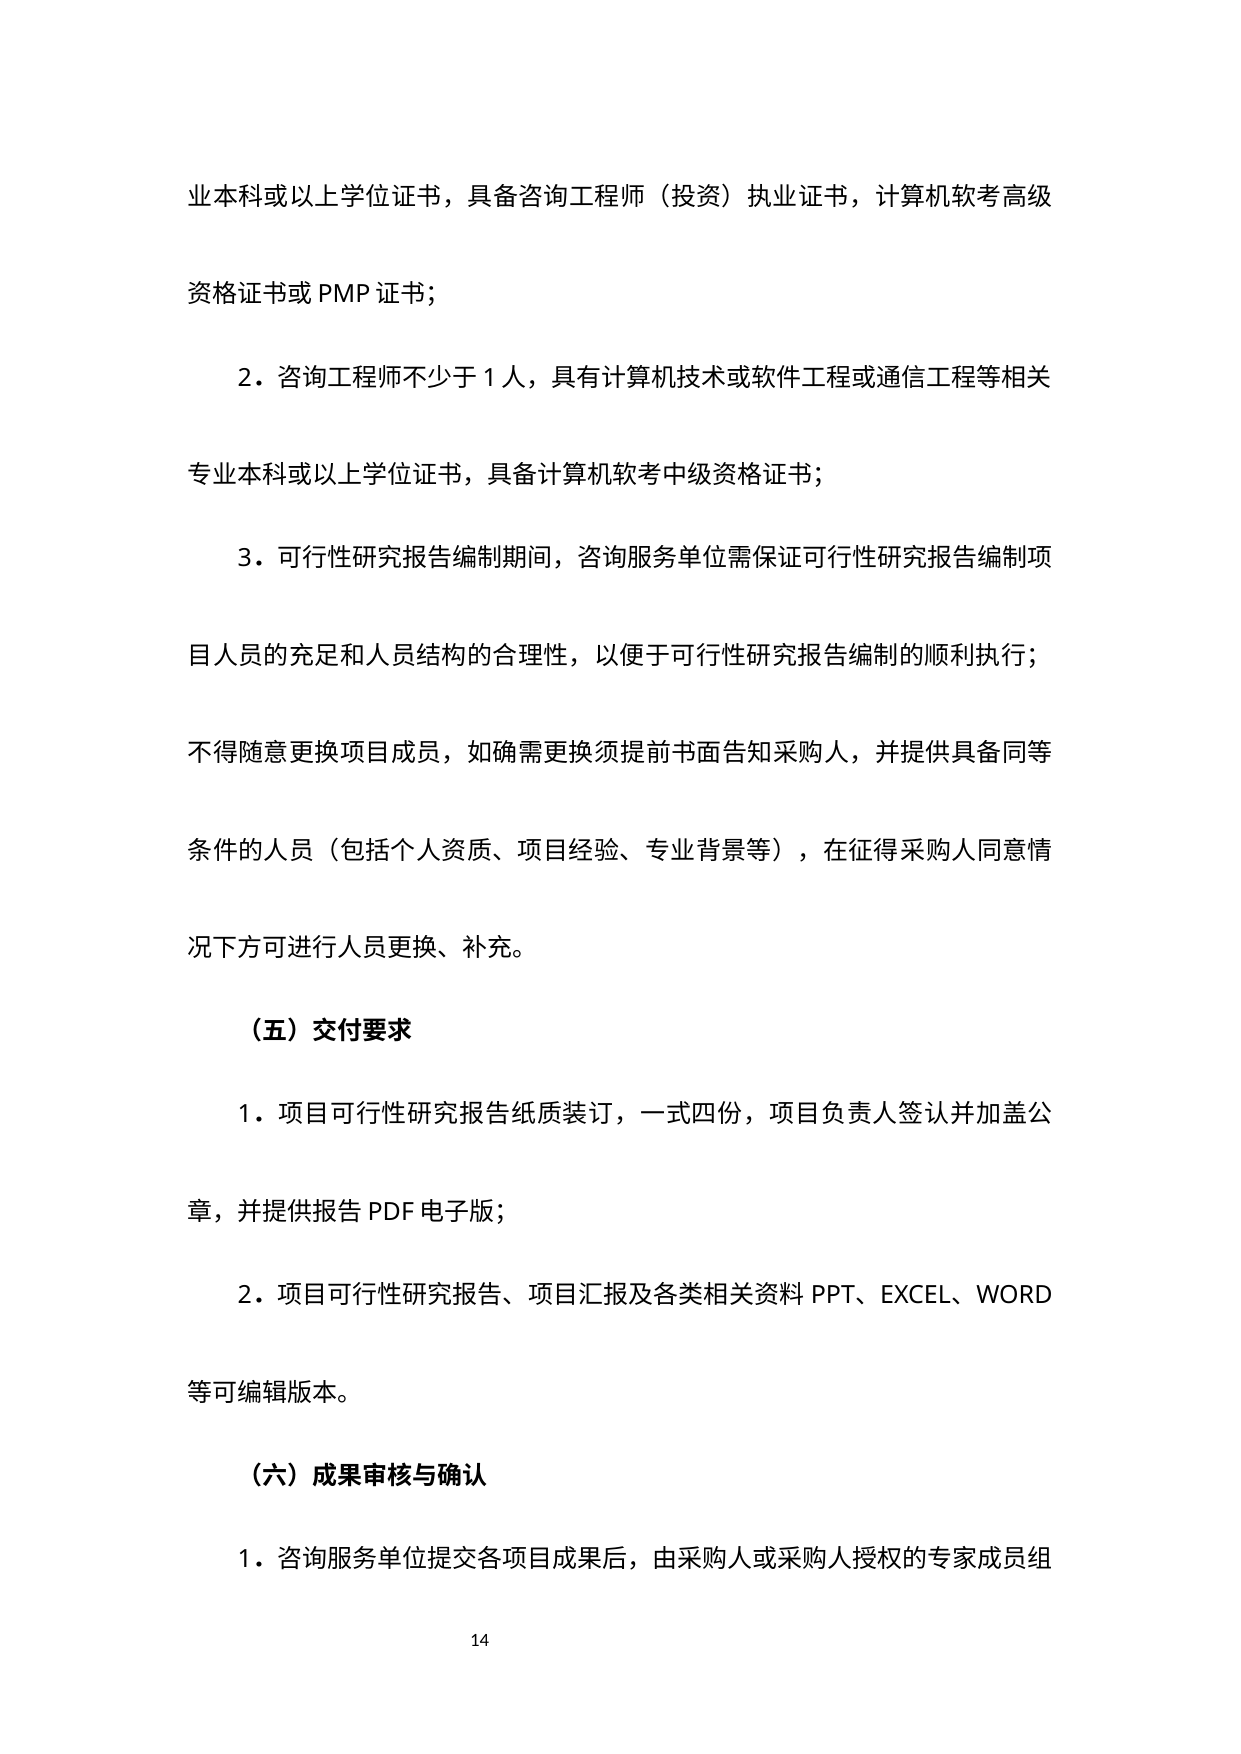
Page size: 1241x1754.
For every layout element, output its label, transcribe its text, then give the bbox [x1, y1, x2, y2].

text （五）交付要求 [187, 996, 1053, 1061]
text （六）成果审核与确认 [187, 1441, 1053, 1506]
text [187, 1524, 1053, 1589]
text 2．咨询工程师不少于1人，具有计算机技术或软件工程或通信工程等相关专业本科或以上学位证书，具备计算机软考中级资格证书； [187, 343, 1053, 505]
text 2．项目可行性研究报告、项目汇报及各类相关资料PPT、EXCEL、WORD等可编辑版本。 [187, 1260, 1053, 1423]
text 3．可行性研究报告编制期间，咨询服务单位需保证可行性研究报告编制项目人员的充足和人员结构的合理性，以便于可行性研究报告编制的顺利执行；不得随意更换项目成员，如确需更换须提前书面告知采购人，并提供具备同等条件的人员（包括个人资质、项目经验、专业背景等），在征得采购人同意情况下方可进行人员更换、补充。 [187, 523, 1053, 978]
text 1．项目可行性研究报告纸质装订，一式四份，项目负责人签认并加盖公章，并提供报告PDF电子版； [187, 1079, 1053, 1242]
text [187, 162, 1053, 324]
